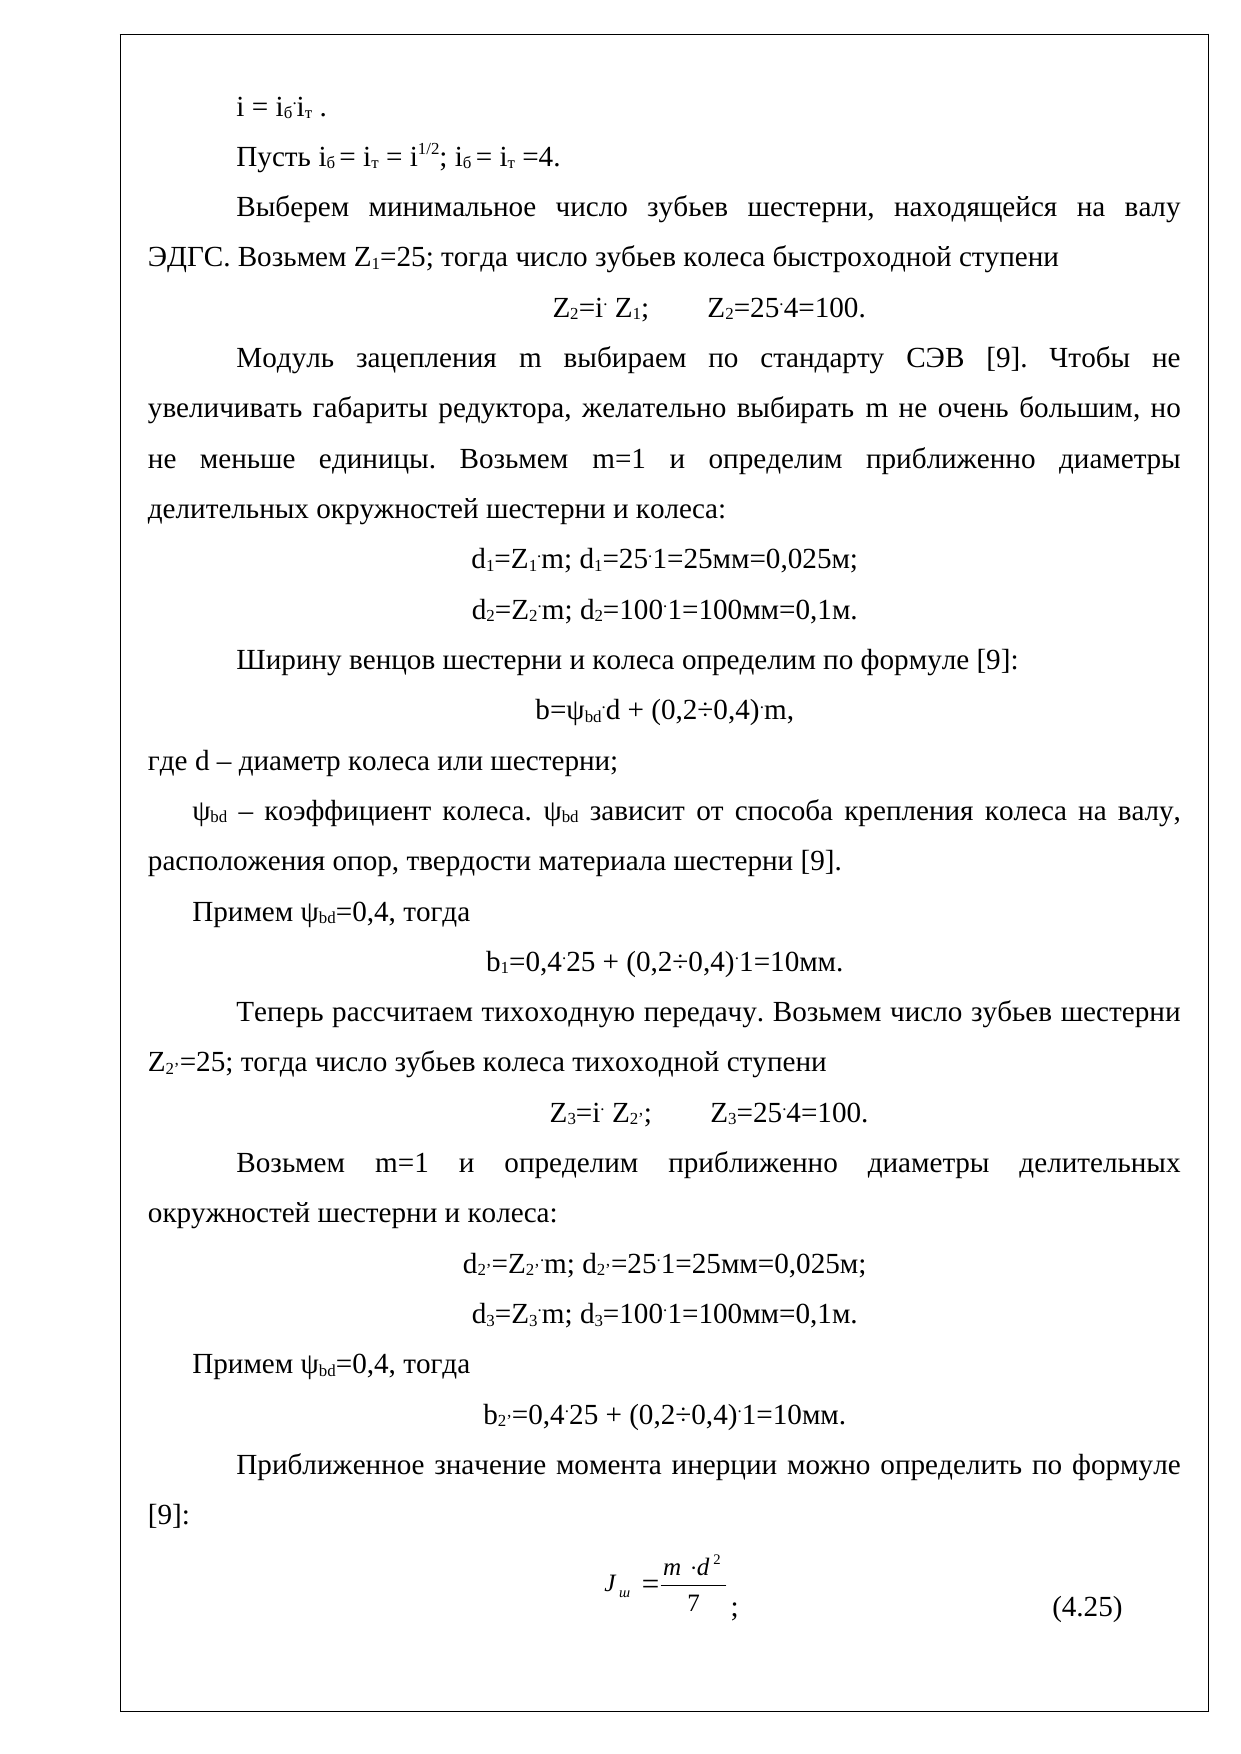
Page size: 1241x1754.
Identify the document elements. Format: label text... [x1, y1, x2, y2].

text где d – диаметр колеса или шестерни; [148, 743, 1181, 776]
text Возьмем m=1 и определим приближенно диаметры делительных окружностей шестерни и колеса: [148, 1145, 1181, 1229]
text i = iб.iт . [148, 89, 1181, 122]
text Выберем минимальное число зубьев шестерни, находящейся на валу ЭДГС. Возьмем Z1=25; тогда число зубьев колеса быстроходной ступени [148, 189, 1181, 273]
text Приближенное значение момента инерции можно определить по формуле [9]: [148, 1447, 1181, 1531]
text d2’=Z2’.m; d2’=25.1=25мм=0,025м; [148, 1246, 1181, 1279]
text ψbd – коэффициент колеса. ψbd зависит от способа крепления колеса на валу, расположения опор, твердости материала шестерни [9]. [148, 793, 1181, 877]
text d2=Z2.m; d2=100.1=100мм=0,1м. [148, 592, 1181, 625]
text b=ψbd.d + (0,2÷0,4).m, [148, 692, 1181, 726]
text Теперь рассчитаем тихоходную передачу. Возьмем число зубьев шестерни Z2’=25; тогда число зубьев колеса тихоходной ступени [148, 994, 1181, 1078]
text Ширину венцов шестерни и колеса определим по формуле [9]: [148, 642, 1181, 676]
text Примем ψbd=0,4, тогда [148, 1346, 1181, 1380]
text Модуль зацепления m выбираем по стандарту СЭВ [9]. Чтобы не увеличивать габариты редуктора, желательно выбирать m не очень большим, но не меньше единицы. Возьмем m=1 и определим приближенно диаметры делительных окружностей шестерни и колеса: [148, 340, 1181, 525]
text d3=Z3.m; d3=100.1=100мм=0,1м. [148, 1296, 1181, 1330]
text ; (4.25) [148, 1548, 1122, 1623]
text Пусть iб = iт = i1/2; iб = iт =4. [148, 139, 1181, 172]
text b1=0,4.25 + (0,2÷0,4).1=10мм. [148, 944, 1181, 977]
text Z3=i. Z2’; Z3=25.4=100. [148, 1095, 1181, 1128]
text Примем ψbd=0,4, тогда [148, 894, 1181, 927]
text Z2=i. Z1; Z2=25.4=100. [148, 290, 1181, 323]
text d1=Z1.m; d1=25.1=25мм=0,025м; [148, 541, 1181, 575]
text b2’=0,4.25 + (0,2÷0,4).1=10мм. [148, 1397, 1181, 1430]
